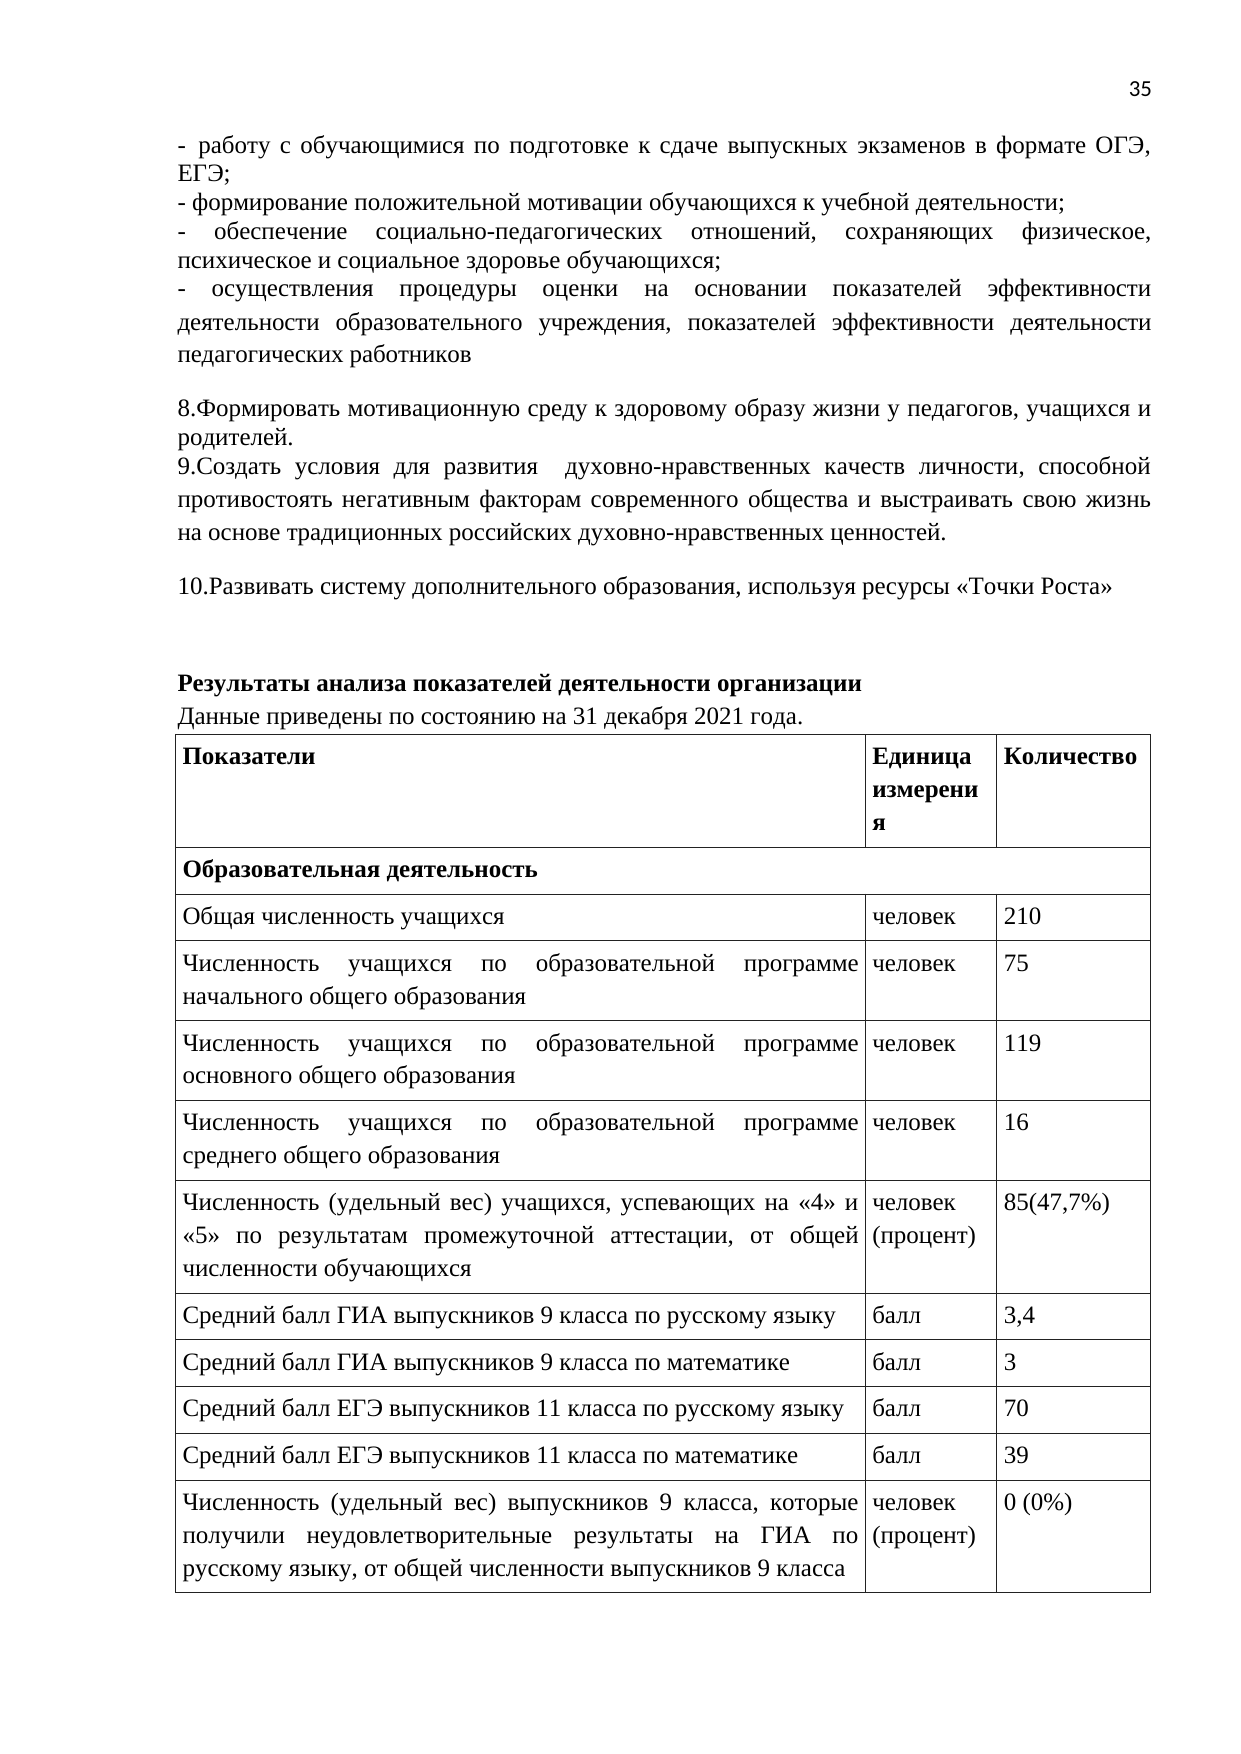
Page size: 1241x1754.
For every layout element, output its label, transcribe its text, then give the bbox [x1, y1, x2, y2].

text 10.Развивать систему дополнительного образования, используя ресурсы «Точки Роста» [177, 571, 1152, 599]
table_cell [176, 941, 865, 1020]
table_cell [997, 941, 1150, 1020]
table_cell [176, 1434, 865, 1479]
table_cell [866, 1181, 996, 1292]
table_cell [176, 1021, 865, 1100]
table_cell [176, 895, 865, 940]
text Данные приведены по состоянию на 31 декабря 2021 года. [177, 701, 1152, 729]
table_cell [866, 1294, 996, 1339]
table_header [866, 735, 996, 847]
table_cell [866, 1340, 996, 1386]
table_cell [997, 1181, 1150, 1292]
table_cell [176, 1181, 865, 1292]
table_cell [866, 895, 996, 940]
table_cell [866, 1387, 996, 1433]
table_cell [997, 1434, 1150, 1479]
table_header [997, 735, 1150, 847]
text Результаты анализа показателей деятельности организации [177, 668, 1152, 697]
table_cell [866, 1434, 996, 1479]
text - обеспечение социально-педагогических отношений, сохраняющих физическое, психическое и социальное здоровье обучающихся; [177, 216, 1152, 273]
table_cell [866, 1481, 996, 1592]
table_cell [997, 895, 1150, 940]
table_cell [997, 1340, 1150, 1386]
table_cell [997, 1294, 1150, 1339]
text - осуществления процедуры оценки на основании показателей эффективности деятельности образовательного учреждения, показателей эффективности деятельности педагогических работников [177, 273, 1152, 368]
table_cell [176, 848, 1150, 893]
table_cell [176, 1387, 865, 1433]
text - работу с обучающимися по подготовке к сдаче выпускных экзаменов в формате ОГЭ, ЕГЭ; [177, 130, 1152, 187]
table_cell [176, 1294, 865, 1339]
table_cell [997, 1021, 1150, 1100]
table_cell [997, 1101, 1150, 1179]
text - формирование положительной мотивации обучающихся к учебной деятельности; [177, 187, 1152, 216]
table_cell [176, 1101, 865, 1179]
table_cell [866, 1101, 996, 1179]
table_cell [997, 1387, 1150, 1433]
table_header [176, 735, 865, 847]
text 9.Создать условия для развития духовно-нравственных качеств личности, способной противостоять негативным факторам современного общества и выстраивать свою жизнь на основе традиционных российских духовно-нравственных ценностей. [177, 451, 1152, 546]
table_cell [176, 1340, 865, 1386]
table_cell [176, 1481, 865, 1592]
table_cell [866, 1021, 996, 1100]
text 8.Формировать мотивационную среду к здоровому образу жизни у педагогов, учащихся и родителей. [177, 393, 1152, 451]
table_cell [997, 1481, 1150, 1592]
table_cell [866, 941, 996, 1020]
